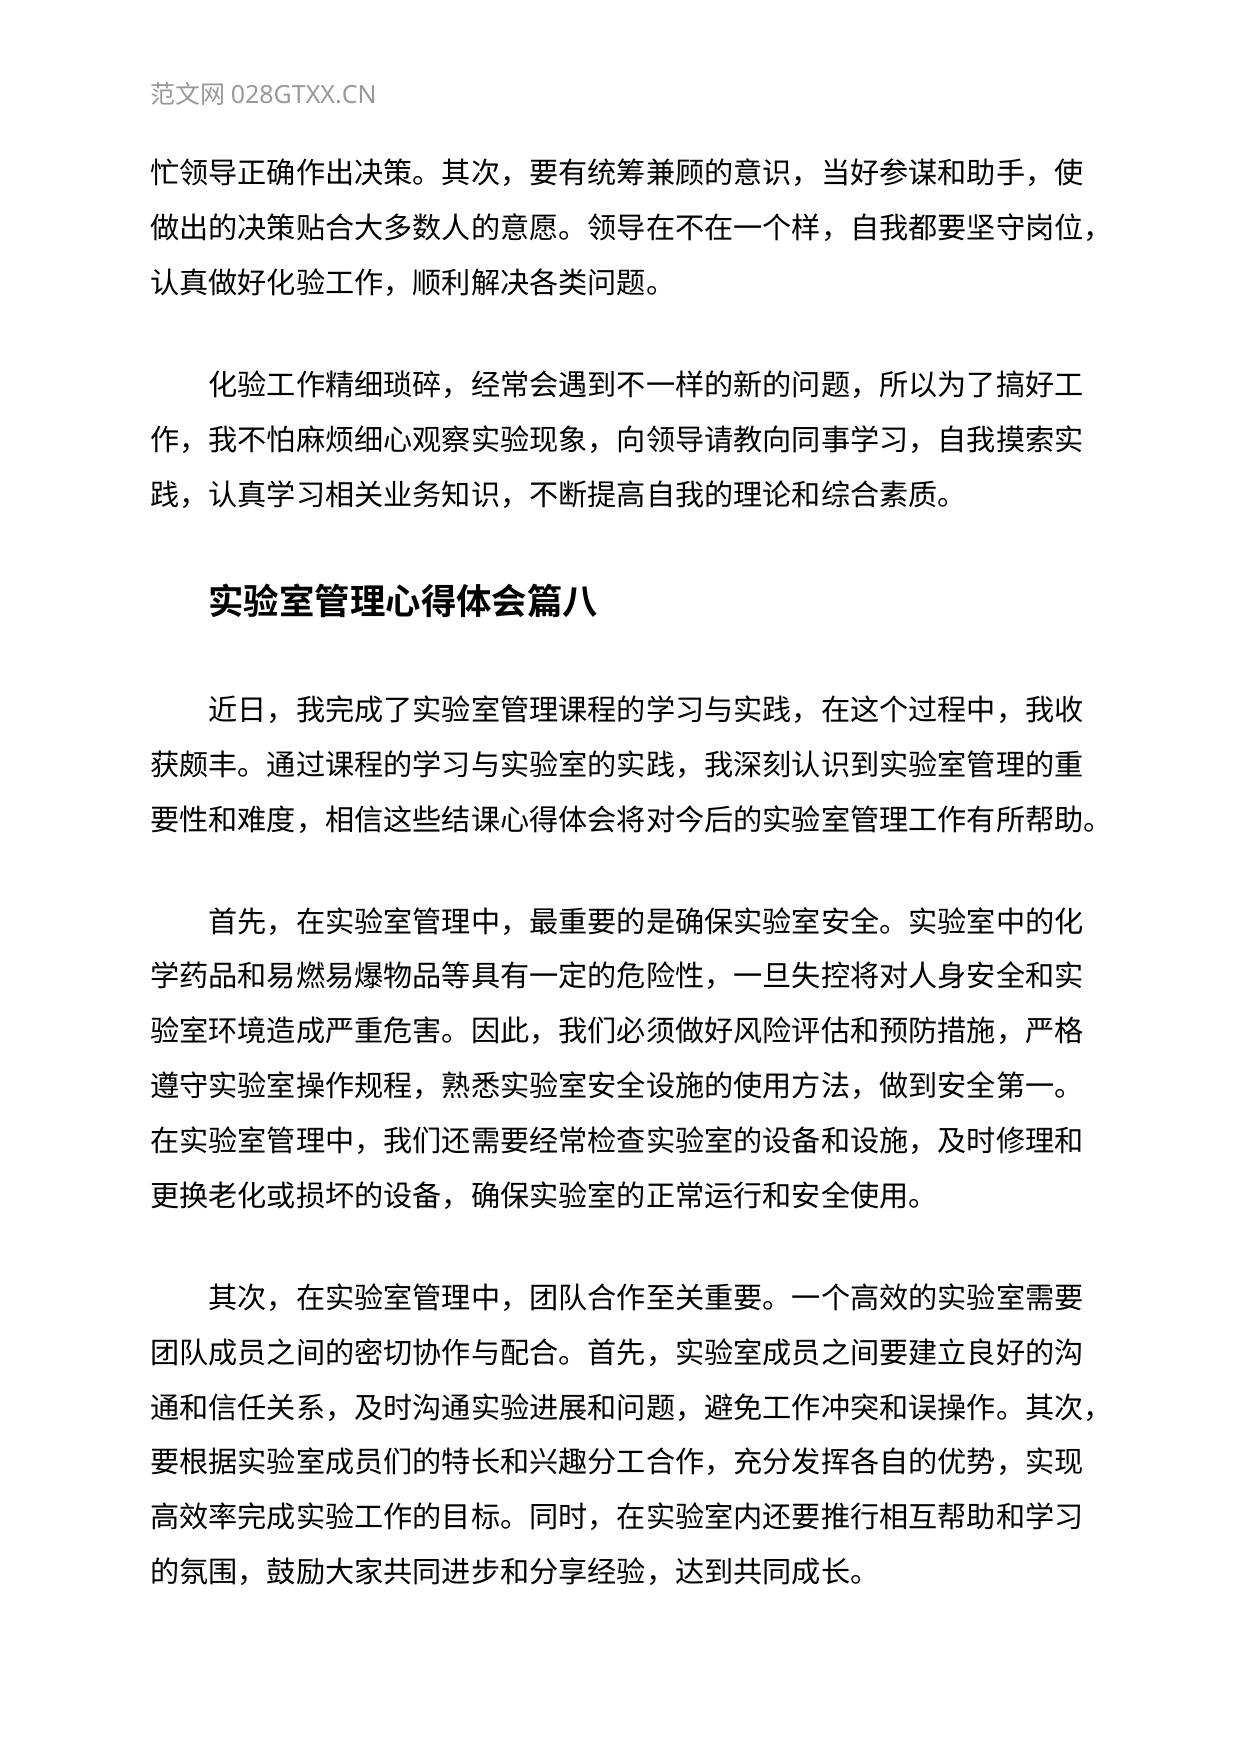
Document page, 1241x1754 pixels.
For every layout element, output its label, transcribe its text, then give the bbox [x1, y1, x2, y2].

text 近日，我完成了实验室管理课程的学习与实践，在这个过程中，我收获颇丰。通过课程的学习与实验室的实践，我深刻认识到实验室管理的重要性和难度，相信这些结课心得体会将对今后的实验室管理工作有所帮助。 [150, 687, 1090, 839]
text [150, 150, 1090, 302]
text 其次，在实验室管理中，团队合作至关重要。一个高效的实验室需要团队成员之间的密切协作与配合。首先，实验室成员之间要建立良好的沟通和信任关系，及时沟通实验进展和问题，避免工作冲突和误操作。其次，要根据实验室成员们的特长和兴趣分工合作，充分发挥各自的优势，实现高效率完成实验工作的目标。同时，在实验室内还要推行相互帮助和学习的氛围，鼓励大家共同进步和分享经验，达到共同成长。 [150, 1274, 1090, 1591]
text 首先，在实验室管理中，最重要的是确保实验室安全。实验室中的化学药品和易燃易爆物品等具有一定的危险性，一旦失控将对人身安全和实验室环境造成严重危害。因此，我们必须做好风险评估和预防措施，严格遵守实验室操作规程，熟悉实验室安全设施的使用方法，做到安全第一。在实验室管理中，我们还需要经常检查实验室的设备和设施，及时修理和更换老化或损坏的设备，确保实验室的正常运行和安全使用。 [150, 898, 1090, 1215]
text 实验室管理心得体会篇八 [150, 573, 1090, 624]
text 化验工作精细琐碎，经常会遇到不一样的新的问题，所以为了搞好工作，我不怕麻烦细心观察实验现象，向领导请教向同事学习，自我摸索实践，认真学习相关业务知识，不断提高自我的理论和综合素质。 [150, 362, 1090, 514]
